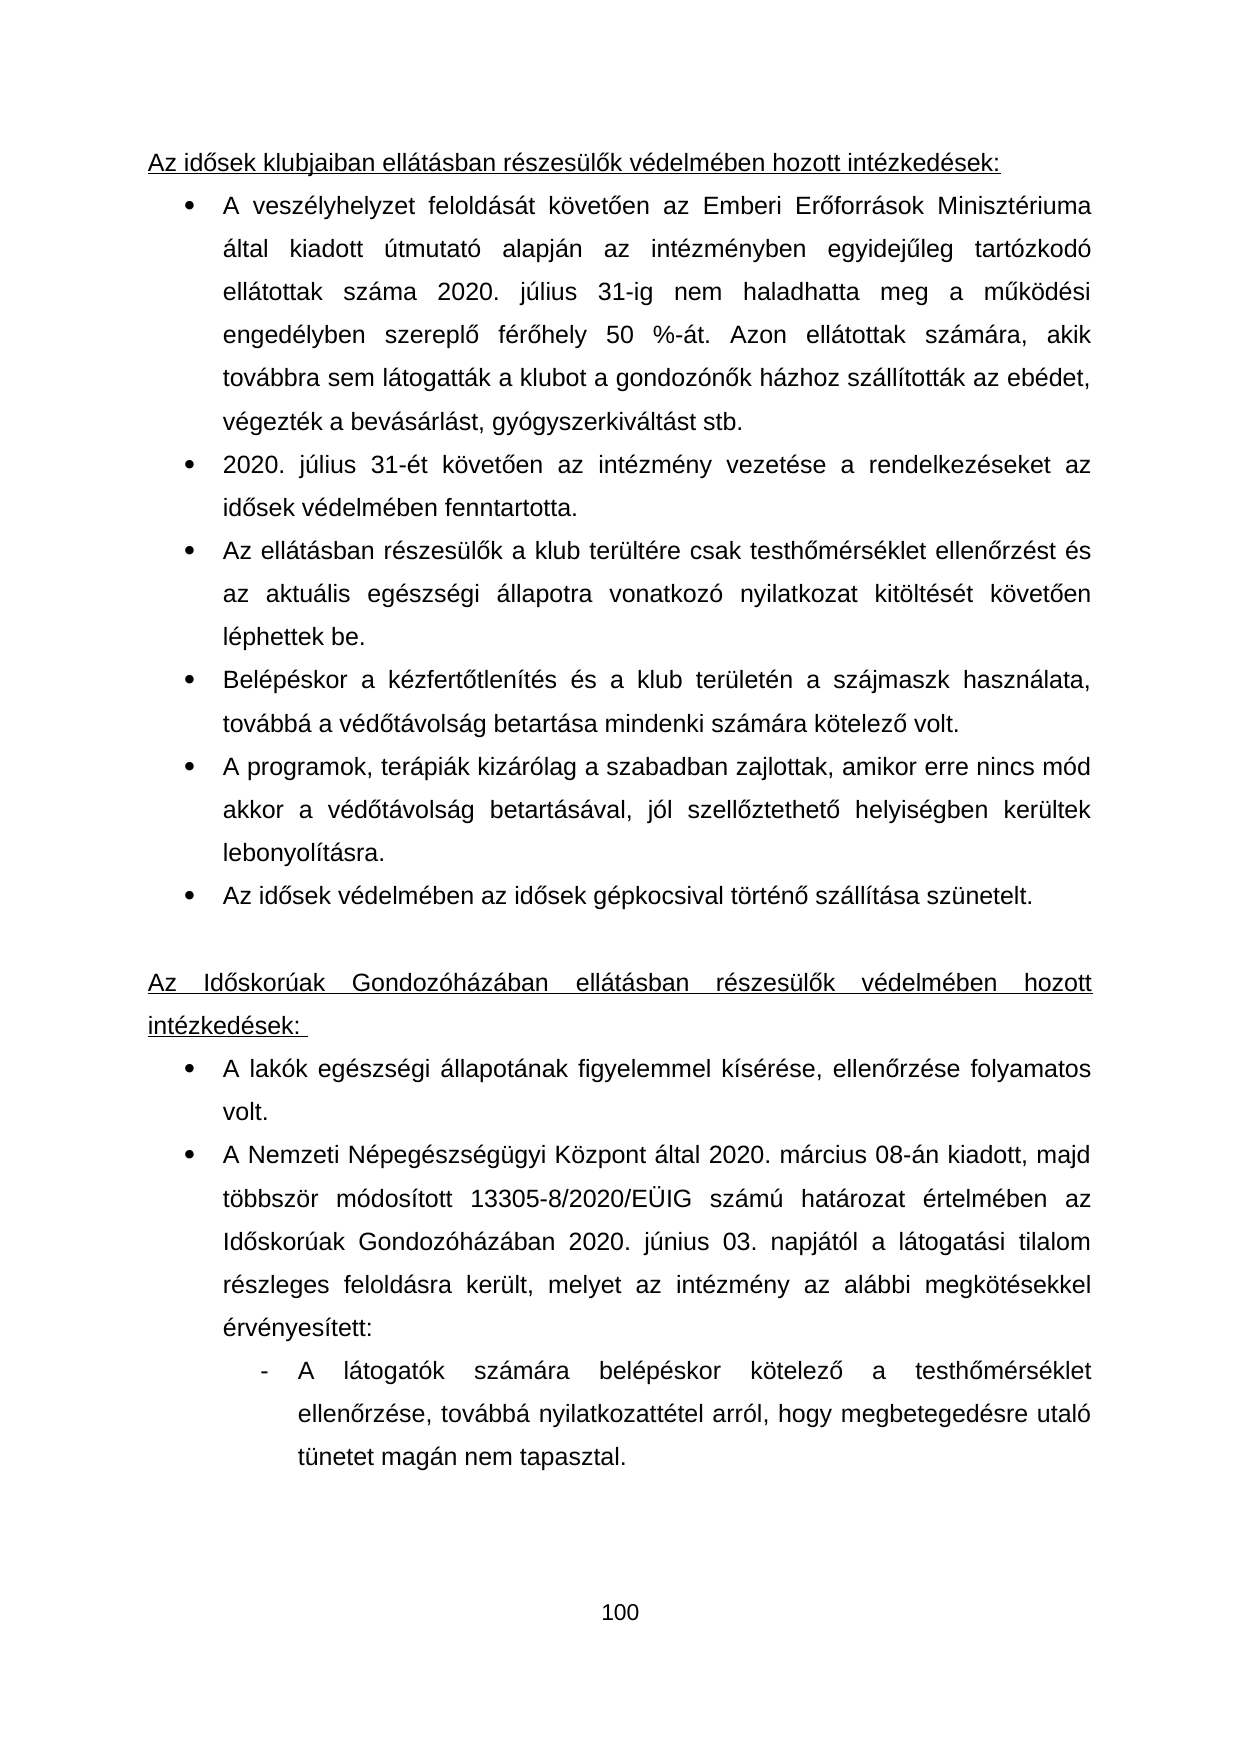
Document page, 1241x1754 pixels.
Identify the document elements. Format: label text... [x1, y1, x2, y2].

text Az Időskorúak Gondozóházában ellátásban részesülők védelmében hozott intézkedések: [148, 968, 1092, 993]
list 2020. július 31-ét követően az intézmény vezetése a rendelkezéseket az idősek védelmében fenntartotta. [185, 450, 1092, 522]
text Az Időskorúak Gondozóházában ellátásban részesülők védelmében hozott intézkedések: [148, 994, 1092, 1039]
list A látogatók számára belépéskor kötelező a testhőmérséklet ellenőrzése, továbbá nyilatkozattétel arról, hogy megbetegedésre utaló tünetet magán nem tapasztal. [260, 1356, 1092, 1471]
list A programok, terápiák kizárólag a szabadban zajlottak, amikor erre nincs mód akkor a védőtávolság betartásával, jól szellőztethető helyiségben kerültek lebonyolításra. [185, 752, 1092, 867]
list A lakók egészségi állapotának figyelemmel kísérése, ellenőrzése folyamatos volt. [185, 1054, 1092, 1126]
list Belépéskor a kézfertőtlenítés és a klub területén a szájmaszk használata, továbbá a védőtávolság betartása mindenki számára kötelező volt. [185, 666, 1092, 737]
list A veszélyhelyzet feloldását követően az Emberi Erőforrások Minisztériuma által kiadott útmutató alapján az intézményben egyidejűleg tartózkodó ellátottak száma 2020. július 31-ig nem haladhatta meg a működési engedélyben szereplő férőhely 50 %-át. Azon ellátottak számára, akik továbbra sem látogatták a klubot a gondozónők házhoz szállították az ebédet, végezték a bevásárlást, gyógyszerkiváltást stb. [185, 191, 1092, 435]
text Az idősek klubjaiban ellátásban részesülők védelmében hozott intézkedések: [148, 148, 1092, 176]
list Az idősek védelmében az idősek gépkocsival történő szállítása szünetelt. [185, 881, 1092, 910]
list A Nemzeti Népegészségügyi Központ által 2020. március 08-án kiadott, majd többször módosított 13305-8/2020/EÜIG számú határozat értelmében az Időskorúak Gondozóházában 2020. június 03. napjától a látogatási tilalom részleges feloldásra került, melyet az intézmény az alábbi megkötésekkel érvényesített: [185, 1140, 1092, 1342]
list Az ellátásban részesülők a klub terültére csak testhőmérséklet ellenőrzést és az aktuális egészségi állapotra vonatkozó nyilatkozat kitöltését követően léphettek be. [185, 536, 1092, 651]
